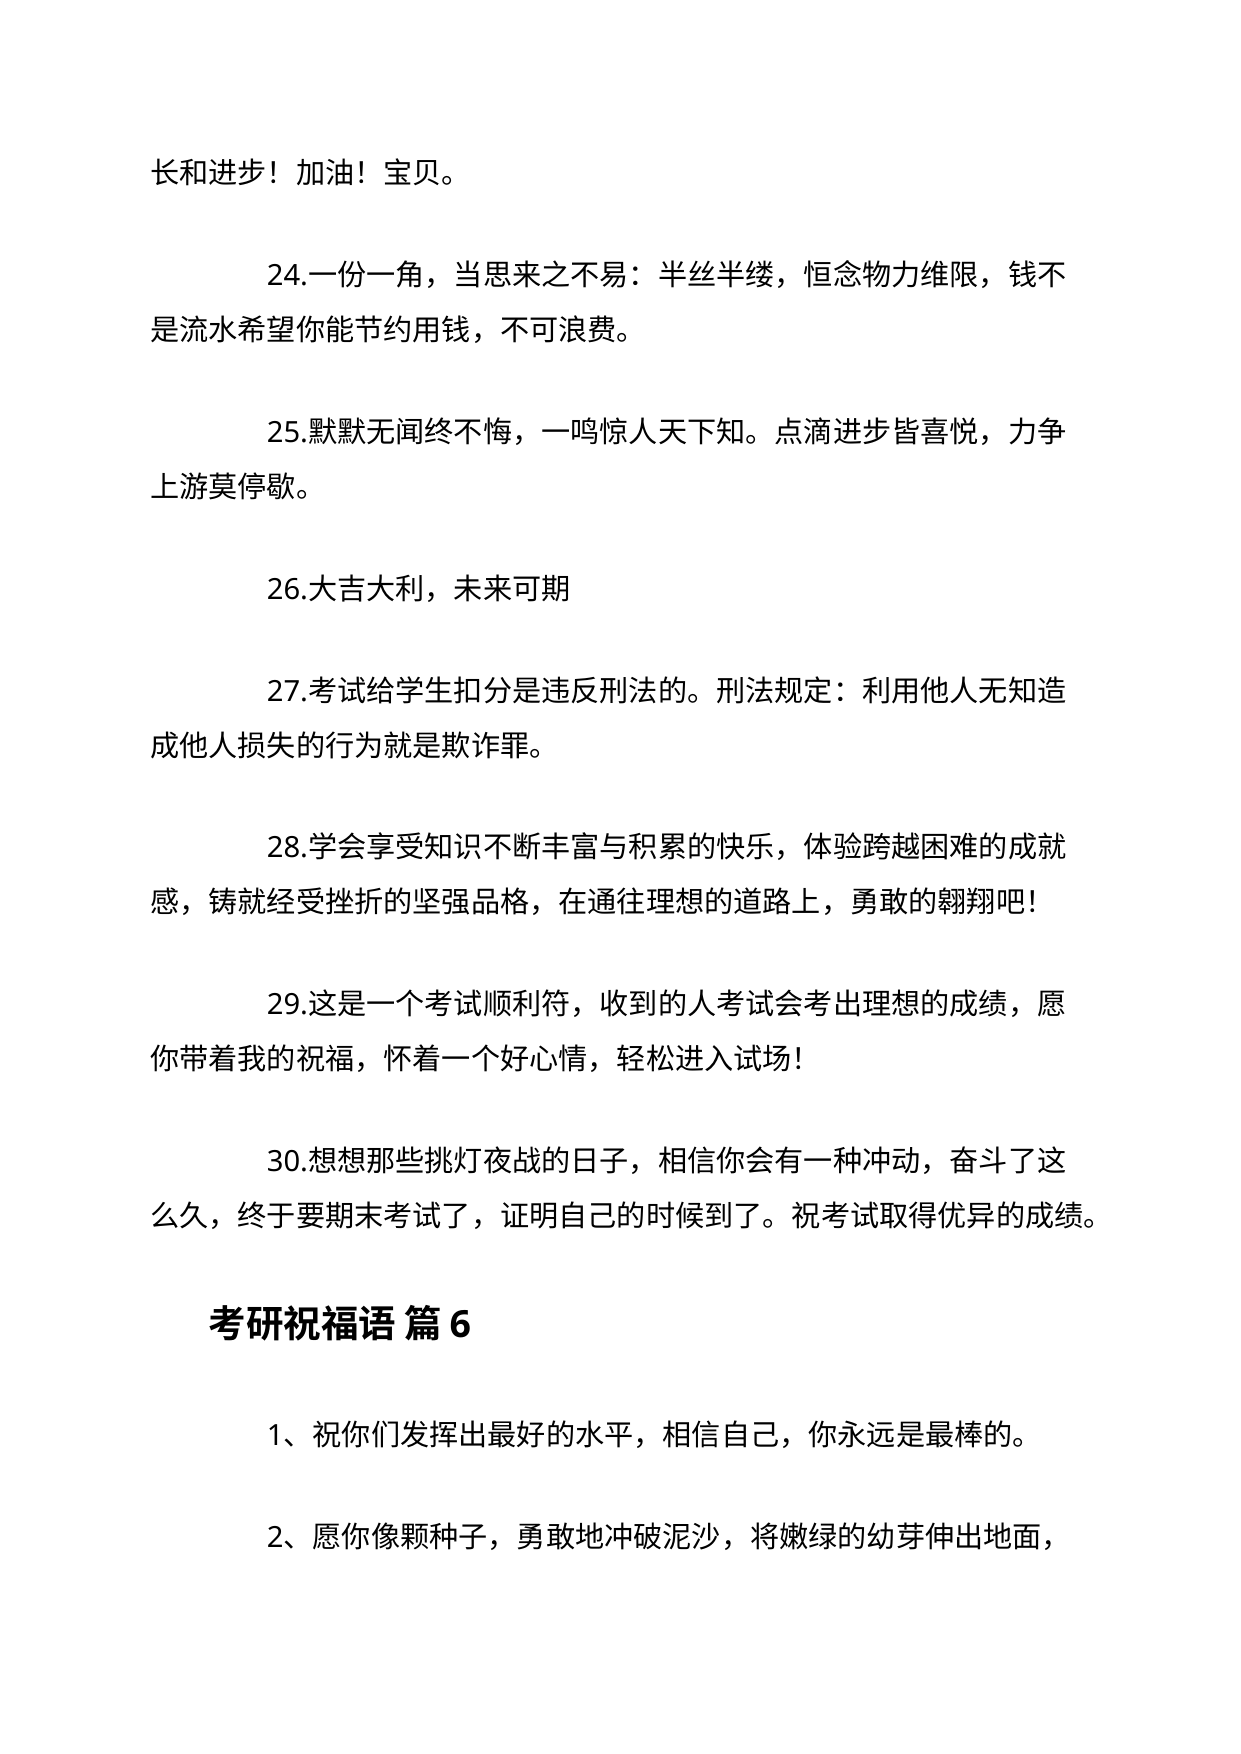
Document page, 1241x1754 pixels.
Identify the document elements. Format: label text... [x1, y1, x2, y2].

text 28.学会享受知识不断丰富与积累的快乐，体验跨越困难的成就感，铸就经受挫折的坚强品格，在通往理想的道路上，勇敢的翱翔吧！ [150, 824, 1090, 921]
text 26.大吉大利，未来可期 [150, 565, 1090, 608]
text 25.默默无闻终不悔，一鸣惊人天下知。点滴进步皆喜悦，力争上游莫停歇。 [150, 408, 1090, 506]
text 考研祝福语 篇6 [150, 1294, 1090, 1349]
text 29.这是一个考试顺利符，收到的人考试会考出理想的成绩，愿你带着我的祝福，怀着一个好心情，轻松进入试场！ [150, 981, 1090, 1078]
text 30.想想那些挑灯夜战的日子，相信你会有一种冲动，奋斗了这么久，终于要期末考试了，证明自己的时候到了。祝考试取得优异的成绩。 [150, 1138, 1090, 1235]
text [150, 1514, 1090, 1556]
text 27.考试给学生扣分是违反刑法的。刑法规定：利用他人无知造成他人损失的行为就是欺诈罪。 [150, 667, 1090, 764]
text 1、祝你们发挥出最好的水平，相信自己，你永远是最棒的。 [150, 1412, 1090, 1454]
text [150, 150, 1090, 192]
text 24.一份一角，当思来之不易：半丝半缕，恒念物力维限，钱不是流水希望你能节约用钱，不可浪费。 [150, 252, 1090, 349]
